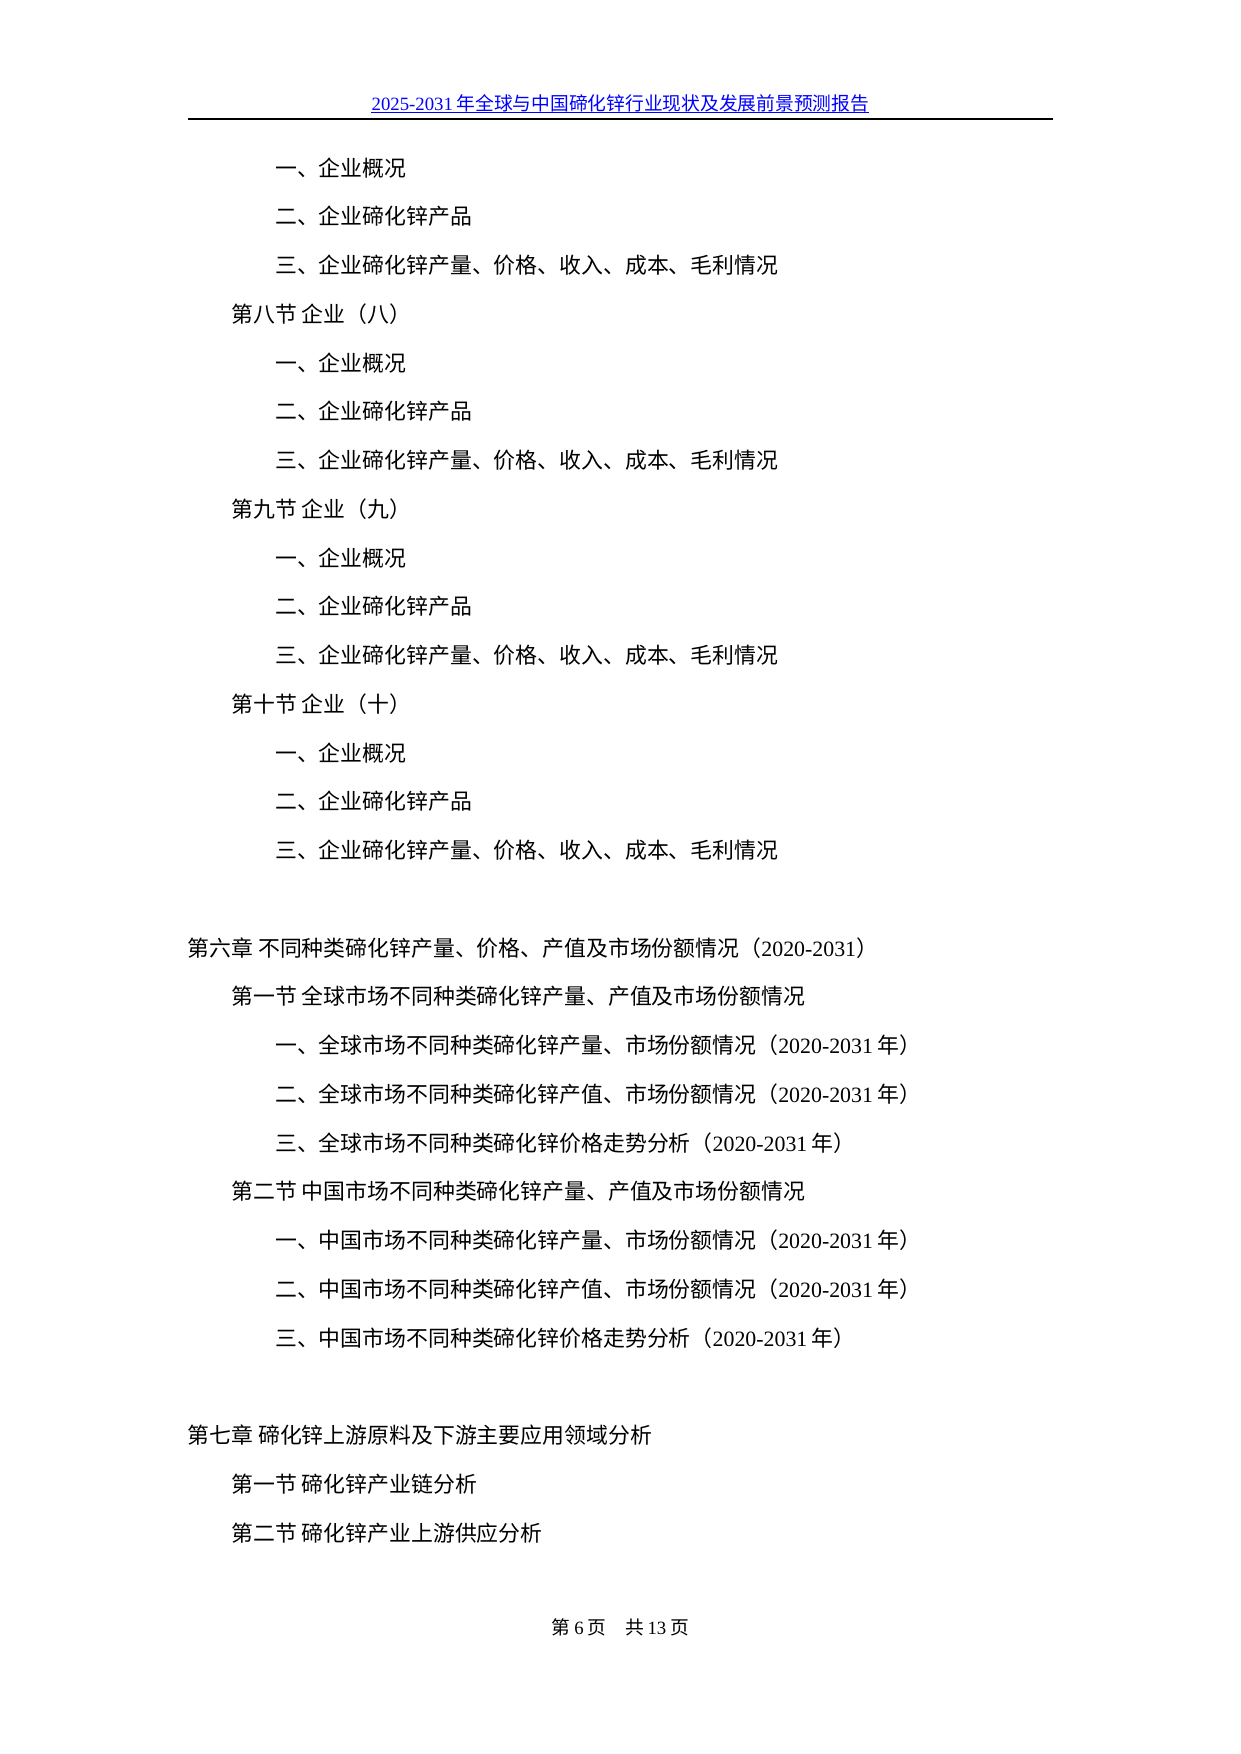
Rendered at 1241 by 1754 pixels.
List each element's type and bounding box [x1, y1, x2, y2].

text [187, 150, 1053, 1548]
